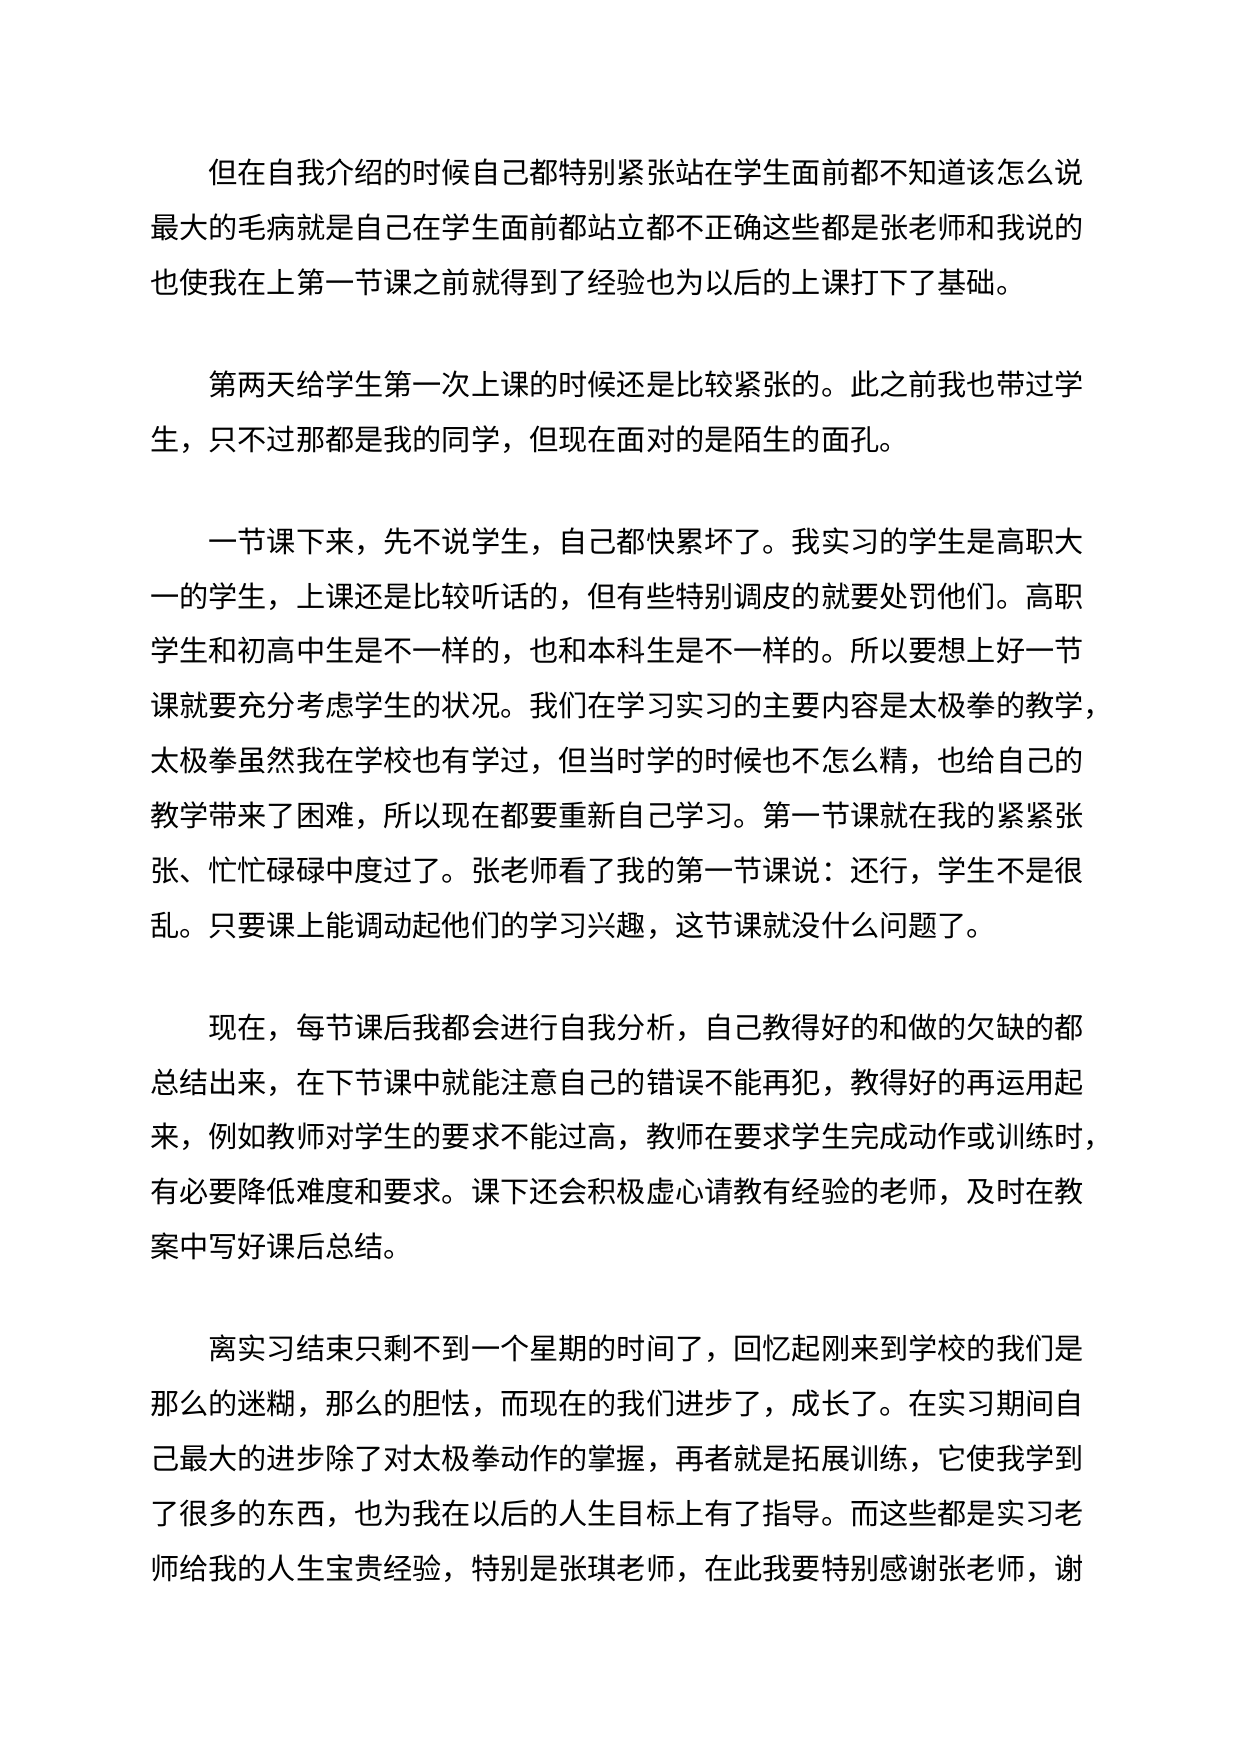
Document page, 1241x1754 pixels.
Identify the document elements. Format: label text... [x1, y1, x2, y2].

text 一节课下来，先不说学生，自己都快累坏了。我实习的学生是高职大一的学生，上课还是比较听话的，但有些特别调皮的就要处罚他们。高职学生和初高中生是不一样的，也和本科生是不一样的。所以要想上好一节课就要充分考虑学生的状况。我们在学习实习的主要内容是太极拳的教学，太极拳虽然我在学校也有学过，但当时学的时候也不怎么精，也给自己的教学带来了困难，所以现在都要重新自己学习。第一节课就在我的紧紧张张、忙忙碌碌中度过了。张老师看了我的第一节课说：还行，学生不是很乱。只要课上能调动起他们的学习兴趣，这节课就没什么问题了。 [150, 518, 1090, 945]
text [150, 1326, 1090, 1587]
text 现在，每节课后我都会进行自我分析，自己教得好的和做的欠缺的都总结出来，在下节课中就能注意自己的错误不能再犯，教得好的再运用起来，例如教师对学生的要求不能过高，教师在要求学生完成动作或训练时，有必要降低难度和要求。课下还会积极虚心请教有经验的老师，及时在教案中写好课后总结。 [150, 1004, 1090, 1266]
text 第两天给学生第一次上课的时候还是比较紧张的。此之前我也带过学生，只不过那都是我的同学，但现在面对的是陌生的面孔。 [150, 362, 1090, 459]
text 但在自我介绍的时候自己都特别紧张站在学生面前都不知道该怎么说最大的毛病就是自己在学生面前都站立都不正确这些都是张老师和我说的也使我在上第一节课之前就得到了经验也为以后的上课打下了基础。 [150, 150, 1090, 302]
